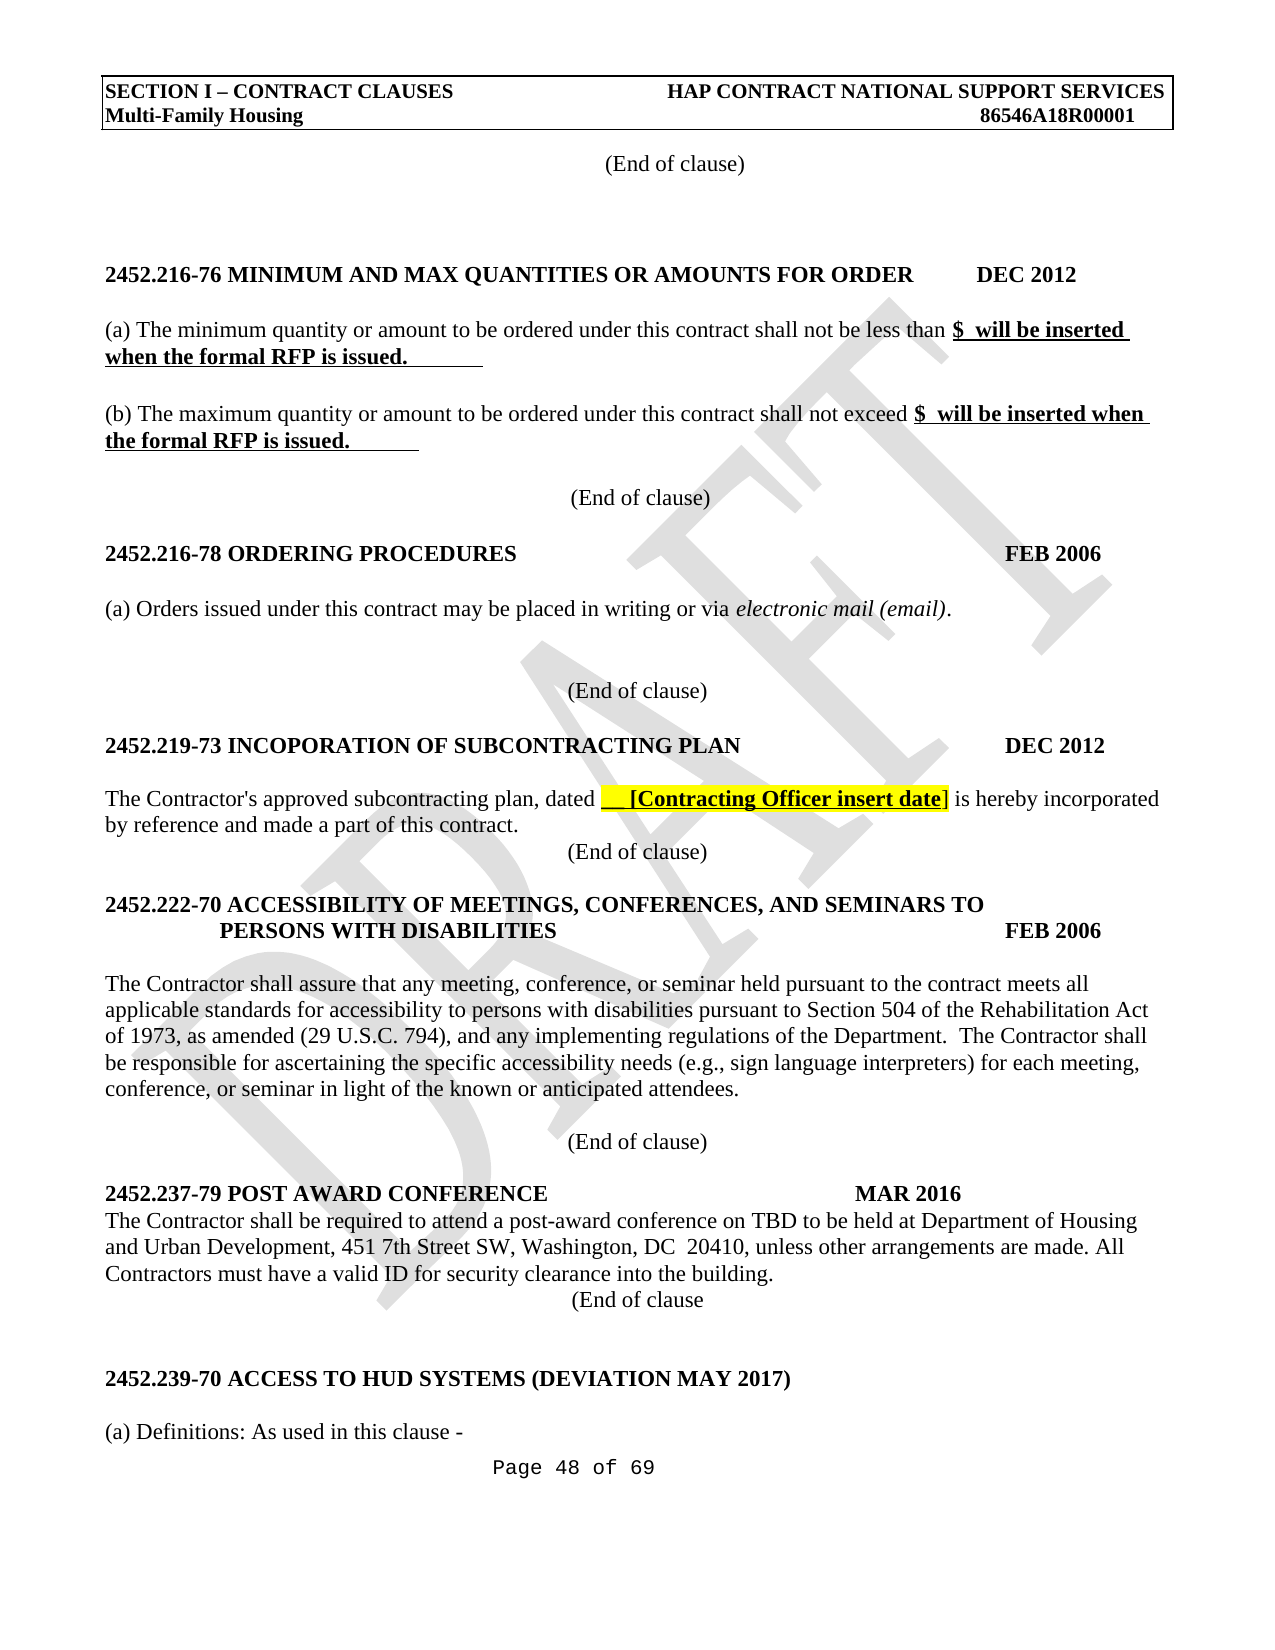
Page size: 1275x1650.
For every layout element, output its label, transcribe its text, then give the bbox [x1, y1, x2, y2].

text 2452.216-76 MINIMUM AND MAX QUANTITIES OR AMOUNTS FOR ORDER DEC 2012 [105, 261, 1170, 287]
text (End of clause) [105, 677, 1170, 703]
text 2452.237-79 POST AWARD CONFERENCE MAR 2016 [105, 1181, 1170, 1207]
text 2452.219-73 INCOPORATION OF SUBCONTRACTING PLAN DEC 2012 [105, 732, 1170, 759]
text PERSONS WITH DISABILITIES FEB 2006 [105, 917, 1170, 943]
text (a) Definitions: As used in this clause - [105, 1418, 1170, 1444]
text (b) The maximum quantity or amount to be ordered under this contract shall not exceed $ will be inserted when the formal RFP is issued. [105, 400, 1170, 455]
text 2452.216-78 ORDERING PROCEDURES FEB 2006 [105, 539, 1170, 566]
text The Contractor's approved subcontracting plan, dated __ [Contracting Officer insert date] is hereby incorporated by reference and made a part of this contract. [105, 785, 1170, 838]
text (End of clause [105, 1286, 1170, 1312]
text (a) Orders issued under this contract may be placed in writing or via electronic mail (email). [105, 595, 1170, 621]
text 2452.239-70 ACCESS TO HUD SYSTEMS (DEVIATION MAY 2017) [105, 1365, 1170, 1391]
text The Contractor shall be required to attend a post-award conference on TBD to be held at Department of Housing and Urban Development, 451 7th Street SW, Washington, DC 20410, unless other arrangements are made. All Contractors must have a valid ID for security clearance into the building. [105, 1207, 1170, 1286]
text (End of clause) [180, 150, 1170, 176]
text (a) The minimum quantity or amount to be ordered under this contract shall not be less than $ will be inserted when the formal RFP is issued. [105, 317, 1170, 371]
text (End of clause) [105, 1128, 1170, 1154]
text (End of clause) [105, 838, 1170, 864]
text 2452.222-70 ACCESSIBILITY OF MEETINGS, CONFERENCES, AND SEMINARS TO [105, 891, 1170, 917]
text (End of clause) [105, 484, 1170, 510]
text The Contractor shall assure that any meeting, conference, or seminar held pursuant to the contract meets all applicable standards for accessibility to persons with disabilities pursuant to Section 504 of the Rehabilitation Act of 1973, as amended (29 U.S.C. 794), and any implementing regulations of the Department. The Contractor shall be responsible for ascertaining the specific accessibility needs (e.g., sign language interpreters) for each meeting, conference, or seminar in light of the known or anticipated attendees. [105, 970, 1170, 1101]
